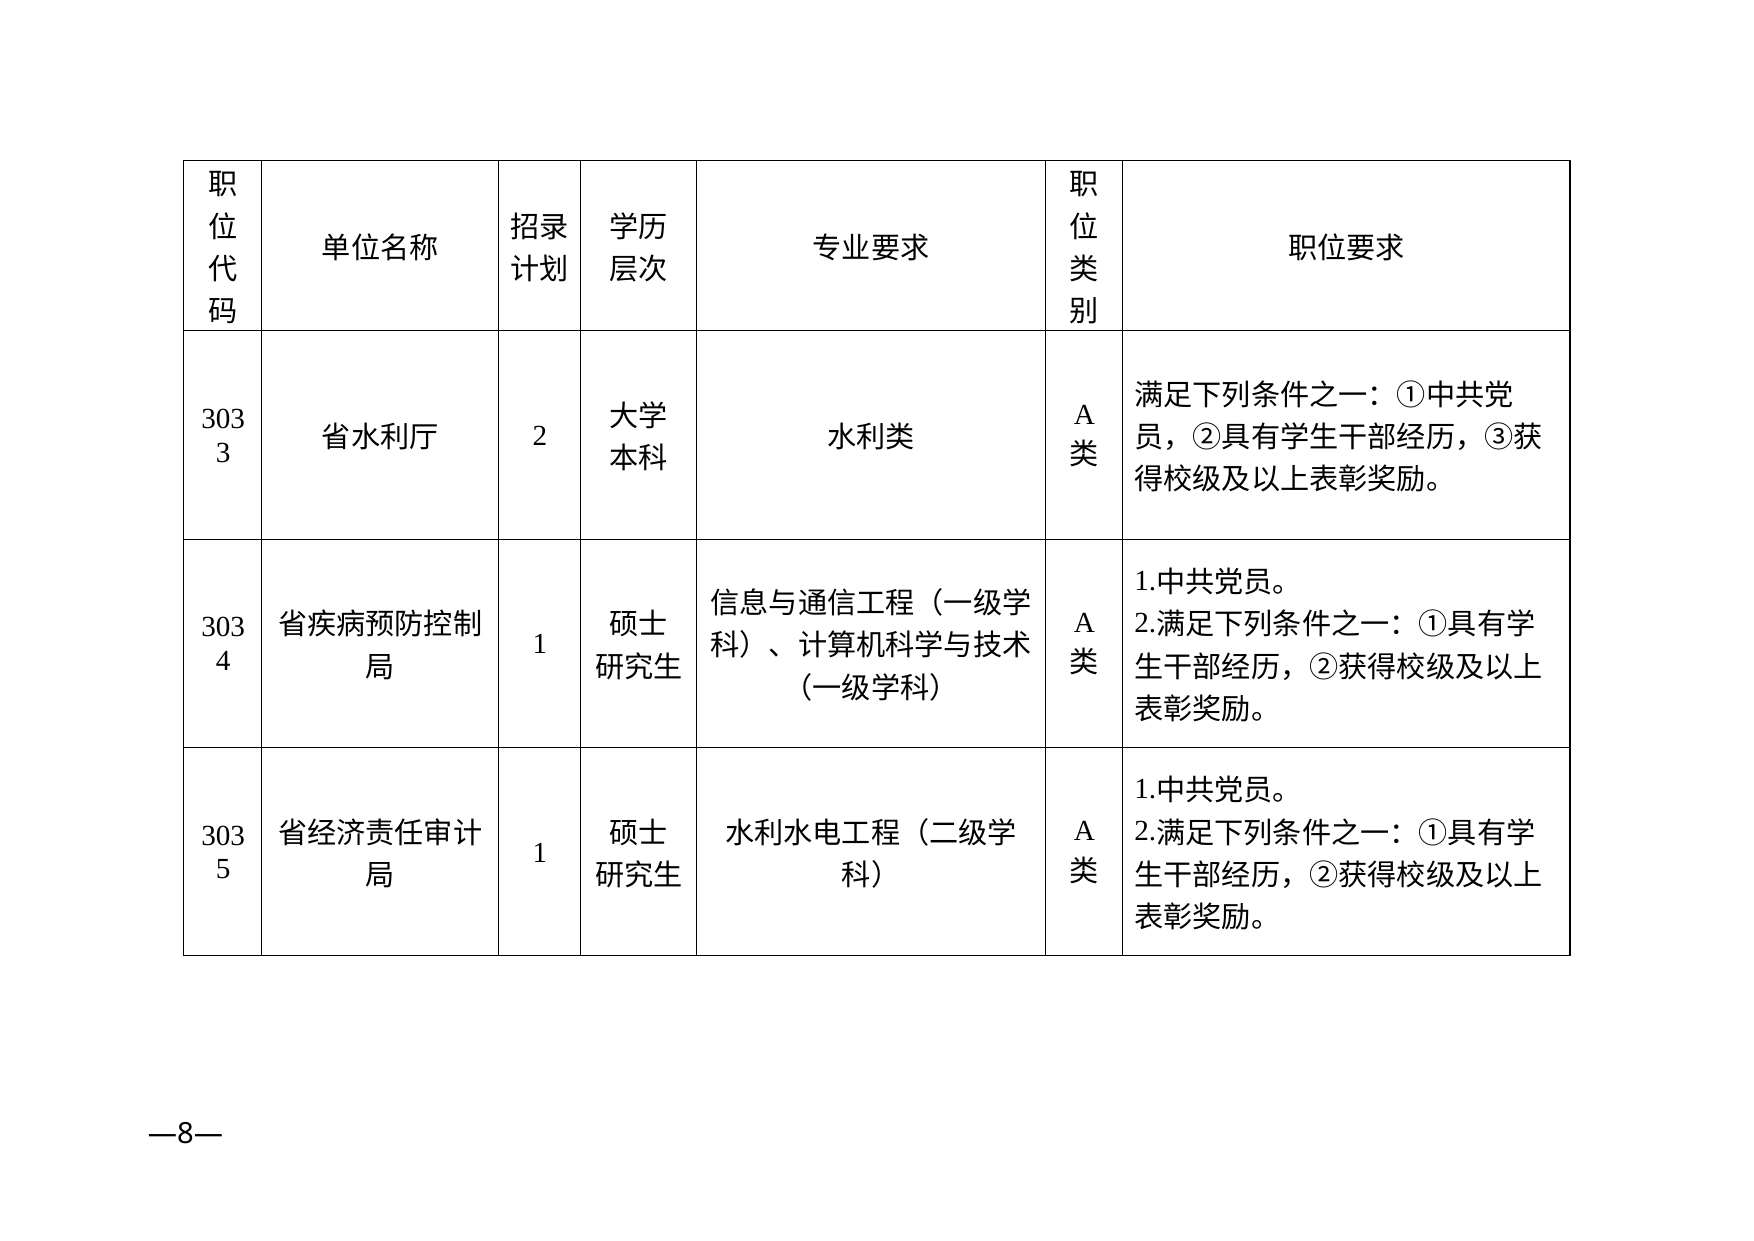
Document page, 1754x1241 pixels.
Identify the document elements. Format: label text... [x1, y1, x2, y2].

table_cell 3035 [184, 748, 261, 955]
table_cell 信息与通信工程（一级学科）、计算机科学与技术（一级学科） [697, 540, 1045, 747]
table_header 单位名称 [262, 161, 498, 330]
table_cell 硕士 研究生 [581, 540, 696, 747]
table_cell A类 [1046, 331, 1122, 538]
table_cell 省疾病预防控制局 [262, 540, 498, 747]
table_header 招录 计划 [499, 161, 580, 330]
table_cell 水利类 [697, 331, 1045, 538]
table_cell 水利水电工程（二级学科） [697, 748, 1045, 955]
table_cell 1.中共党员。 2.满足下列条件之一：①具有学生干部经历，②获得校级及以上表彰奖励。 [1123, 540, 1569, 747]
table_cell 1 [499, 748, 580, 955]
table_cell 省水利厅 [262, 331, 498, 538]
table_cell 1 [499, 540, 580, 747]
table_header 学历 层次 [581, 161, 696, 330]
table_cell 3034 [184, 540, 261, 747]
table_cell 1.中共党员。 2.满足下列条件之一：①具有学生干部经历，②获得校级及以上表彰奖励。 [1123, 748, 1569, 955]
table_header 职位 类别 [1046, 161, 1122, 330]
table_header 专业要求 [697, 161, 1045, 330]
table_header 职位要求 [1123, 161, 1569, 330]
table_cell 省经济责任审计局 [262, 748, 498, 955]
table_cell A类 [1046, 748, 1122, 955]
table_cell 2 [499, 331, 580, 538]
table_cell 满足下列条件之一：①中共党员，②具有学生干部经历，③获得校级及以上表彰奖励。 [1123, 331, 1569, 538]
table_cell A类 [1046, 540, 1122, 747]
table_header 职位 代码 [184, 161, 261, 330]
table_cell 大学 本科 [581, 331, 696, 538]
table_cell 硕士 研究生 [581, 748, 696, 955]
table_cell 3033 [184, 331, 261, 538]
